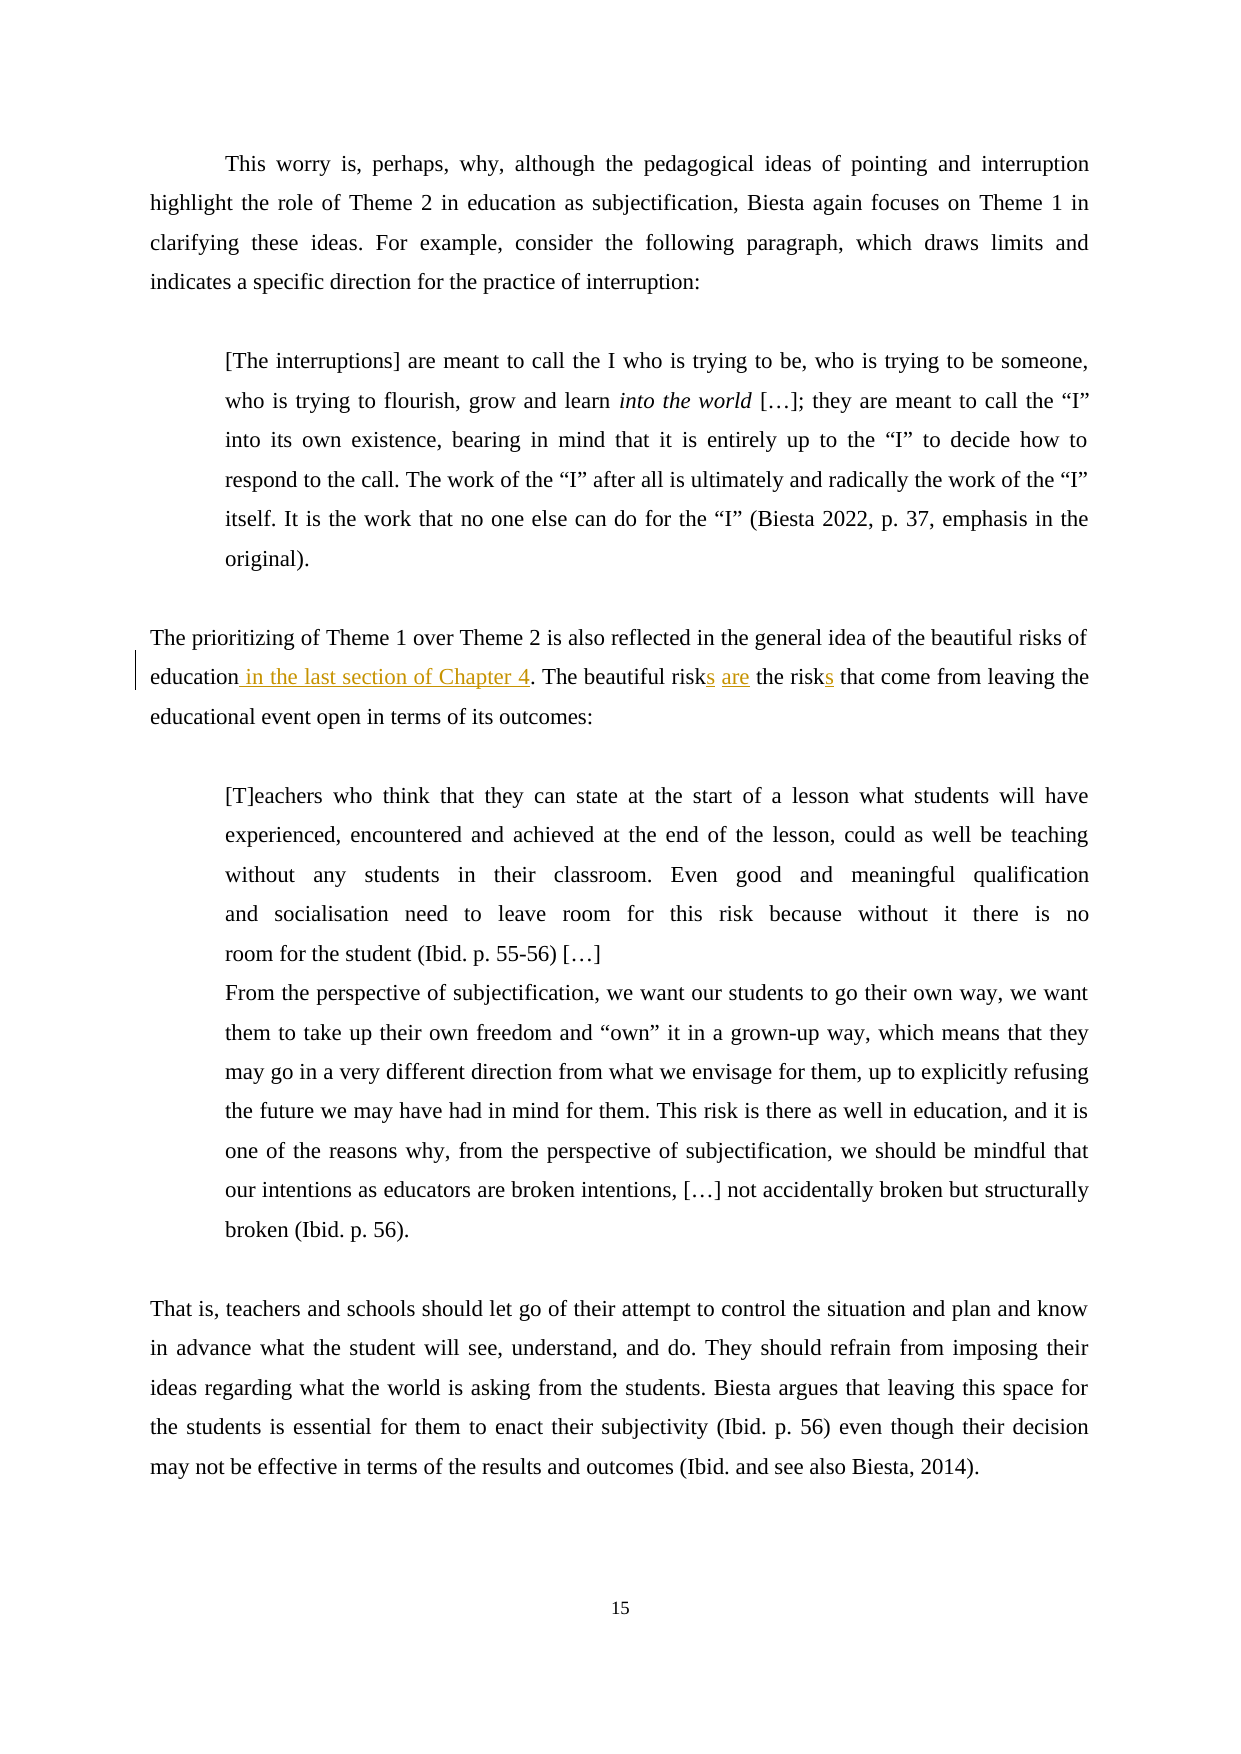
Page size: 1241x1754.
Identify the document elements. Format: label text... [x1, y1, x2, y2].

text [The interruptions] are meant to call the I who is trying to be, who is trying to be someone, who is trying to flourish, grow and learn into the world […]; they are meant to call the “I” into its own existence, bearing in mind that it is entirely up to the “I” to decide how to respond to the call. The work of the “I” after all is ultimately and radically the work of the “I” itself. It is the work that no one else can do for the “I” (Biesta 2022, p. 37, emphasis in the original). [225, 347, 1090, 571]
text The prioritizing of Theme 1 over Theme 2 is also reflected in the general idea of the beautiful risks of education. The beautiful risk the risk that come from leaving the educational event open in terms of its outcomes: [150, 624, 1090, 729]
text That is, teachers and schools should let go of their attempt to control the situation and plan and know in advance what the student will see, understand, and do. They should refrain from imposing their ideas regarding what the world is asking from the students. Biesta argues that leaving this space for the students is essential for them to enact their subjectivity (Ibid. p. 56) even though their decision may not be effective in terms of the results and outcomes (Ibid. and see also Biesta, 2014). [150, 1295, 1090, 1479]
text From the perspective of subjectification, we want our students to go their own way, we want them to take up their own freedom and “own” it in a grown-up way, which means that they may go in a very different direction from what we envisage for them, up to explicitly refusing the future we may have had in mind for them. This risk is there as well in education, and it is one of the reasons why, from the perspective of subjectification, we should be mindful that our intentions as educators are broken intentions, […] not accidentally broken but structurally broken (Ibid. p. 56). [225, 979, 1090, 1242]
text [T]eachers who think that they can state at the start of a lesson what students will have experienced, encountered and achieved at the end of the lesson, could as well be teaching without any students in their classroom. Even good and meaningful qualification and socialisation need to leave room for this risk because without it there is no room for the student (Ibid. p. 55-56) […] [225, 782, 1090, 966]
text This worry is, perhaps, why, although the pedagogical ideas of pointing and interruption highlight the role of Theme 2 in education as subjectification, Biesta again focuses on Theme 1 in clarifying these ideas. For example, consider the following paragraph, which draws limits and indicates a specific direction for the practice of interruption: [150, 150, 1090, 295]
